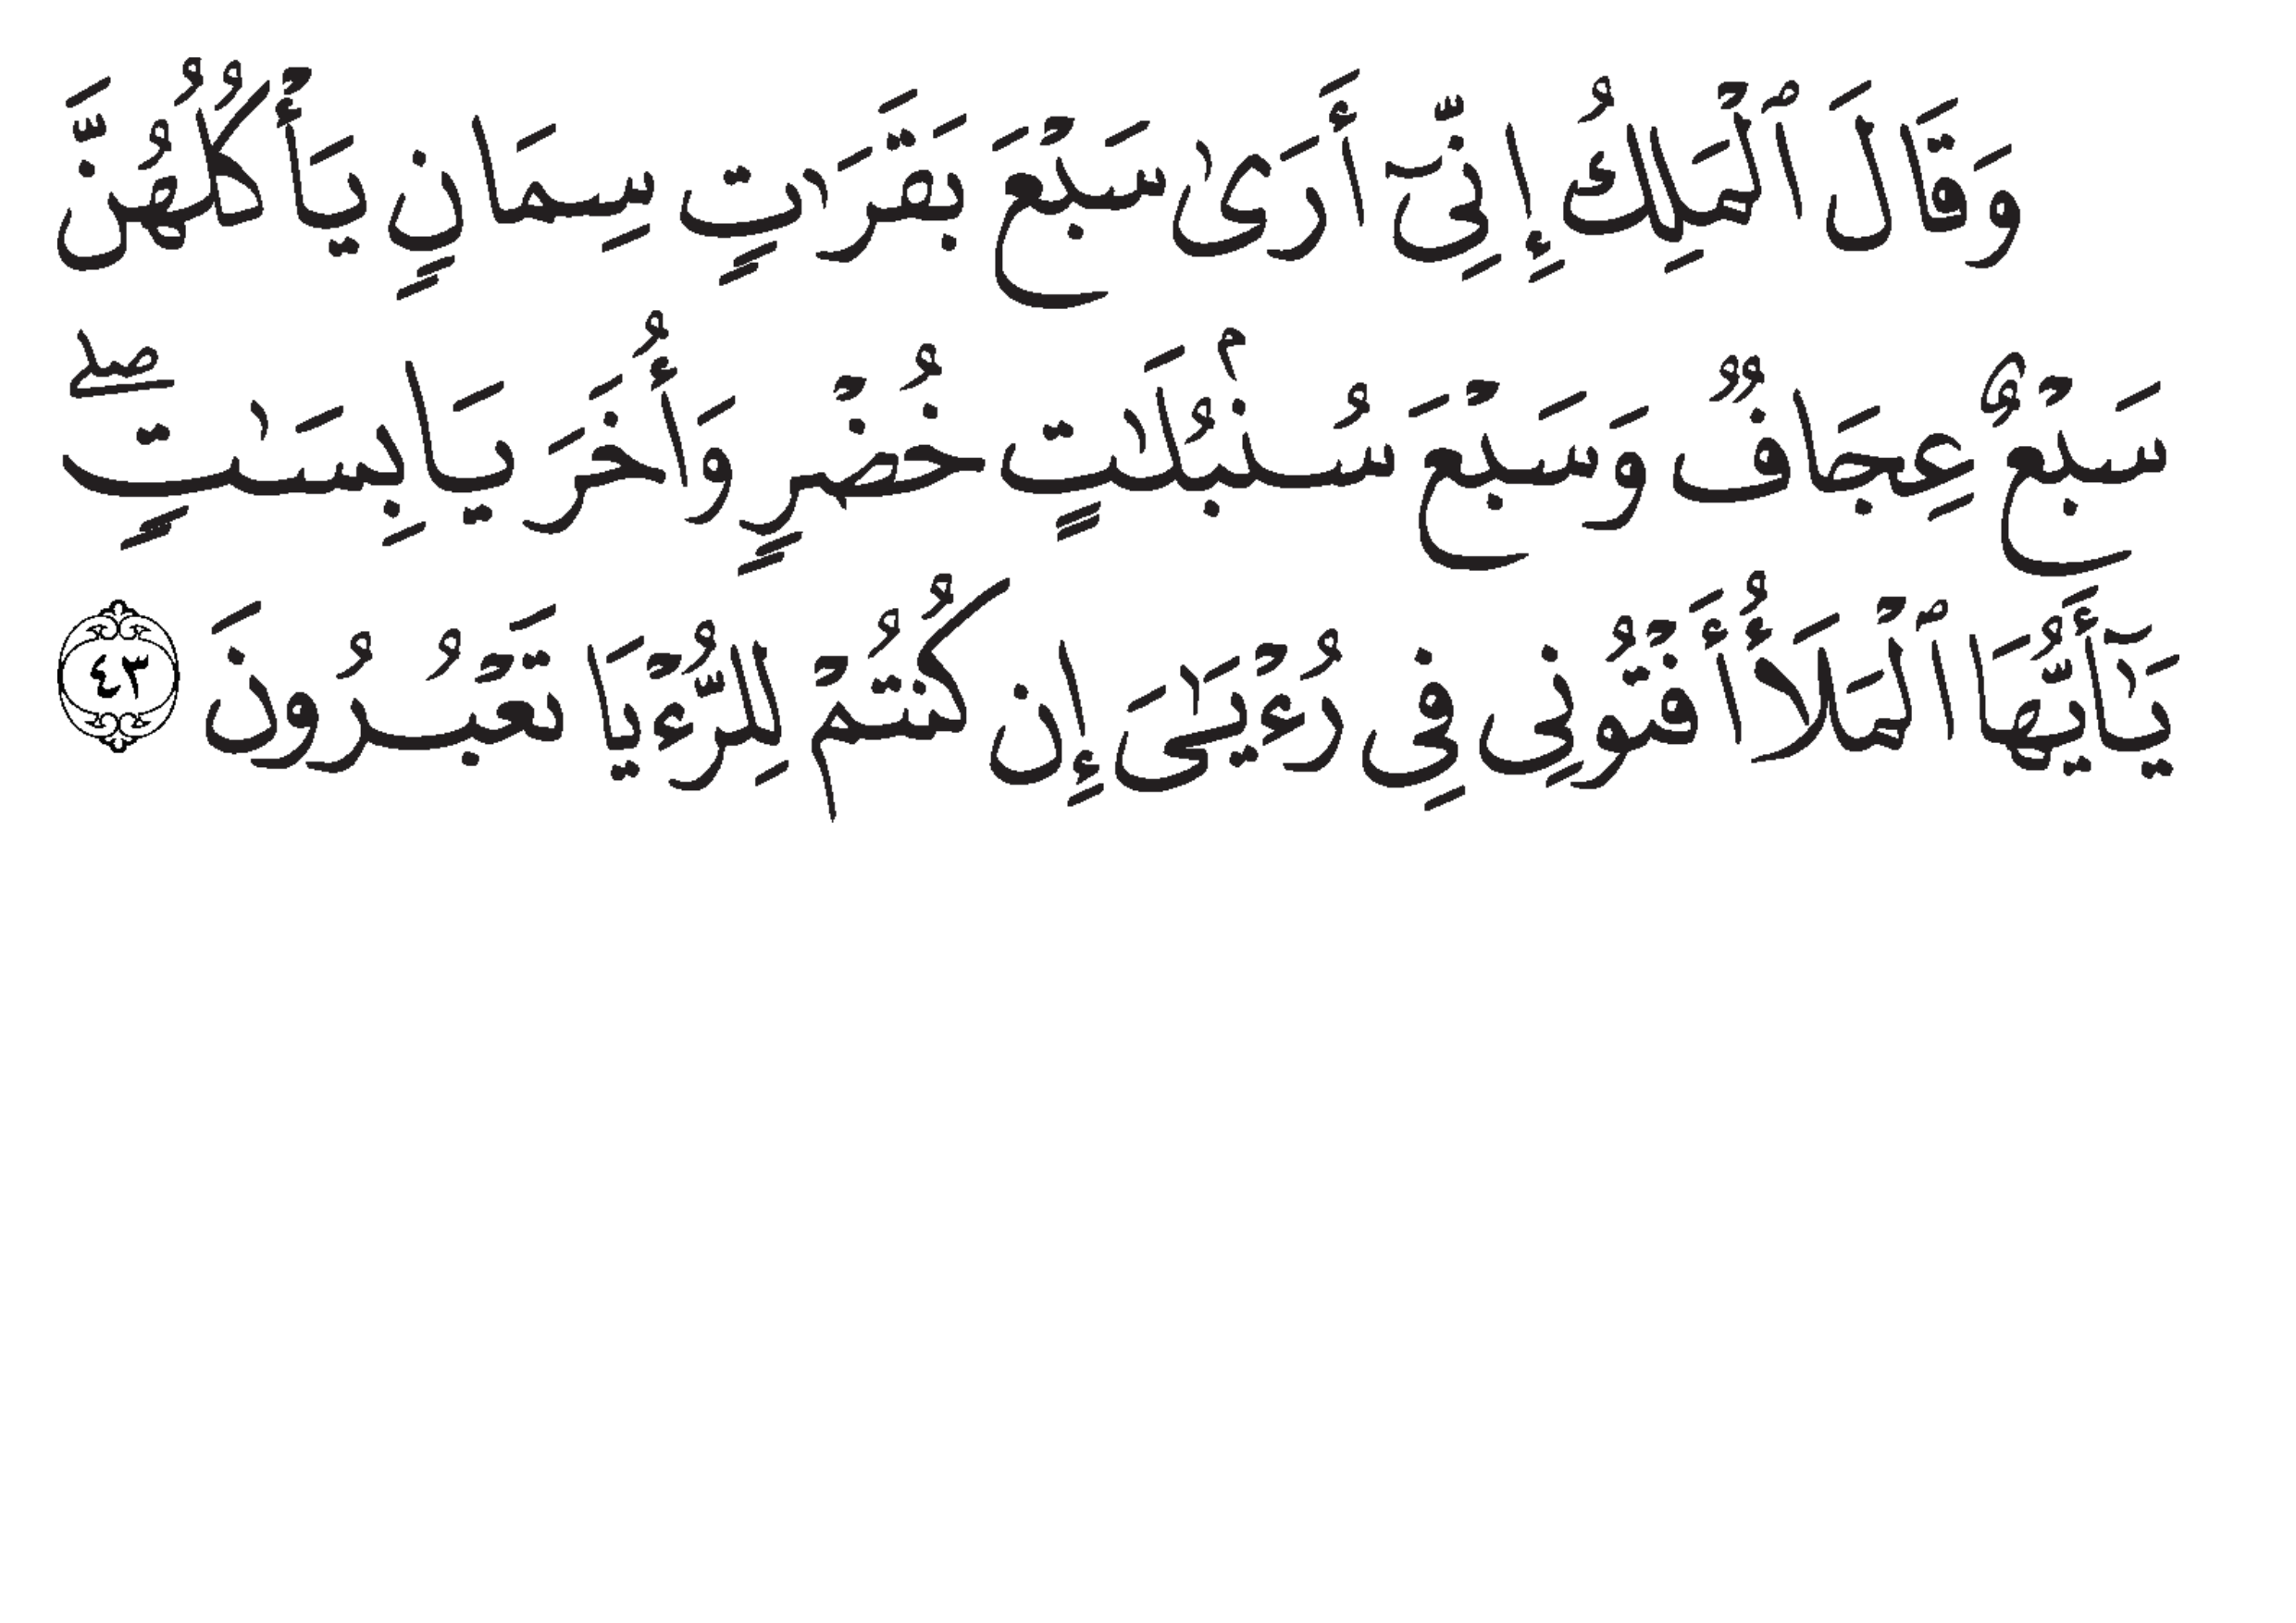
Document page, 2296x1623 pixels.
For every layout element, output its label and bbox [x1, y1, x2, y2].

picture [57, 57, 2179, 823]
